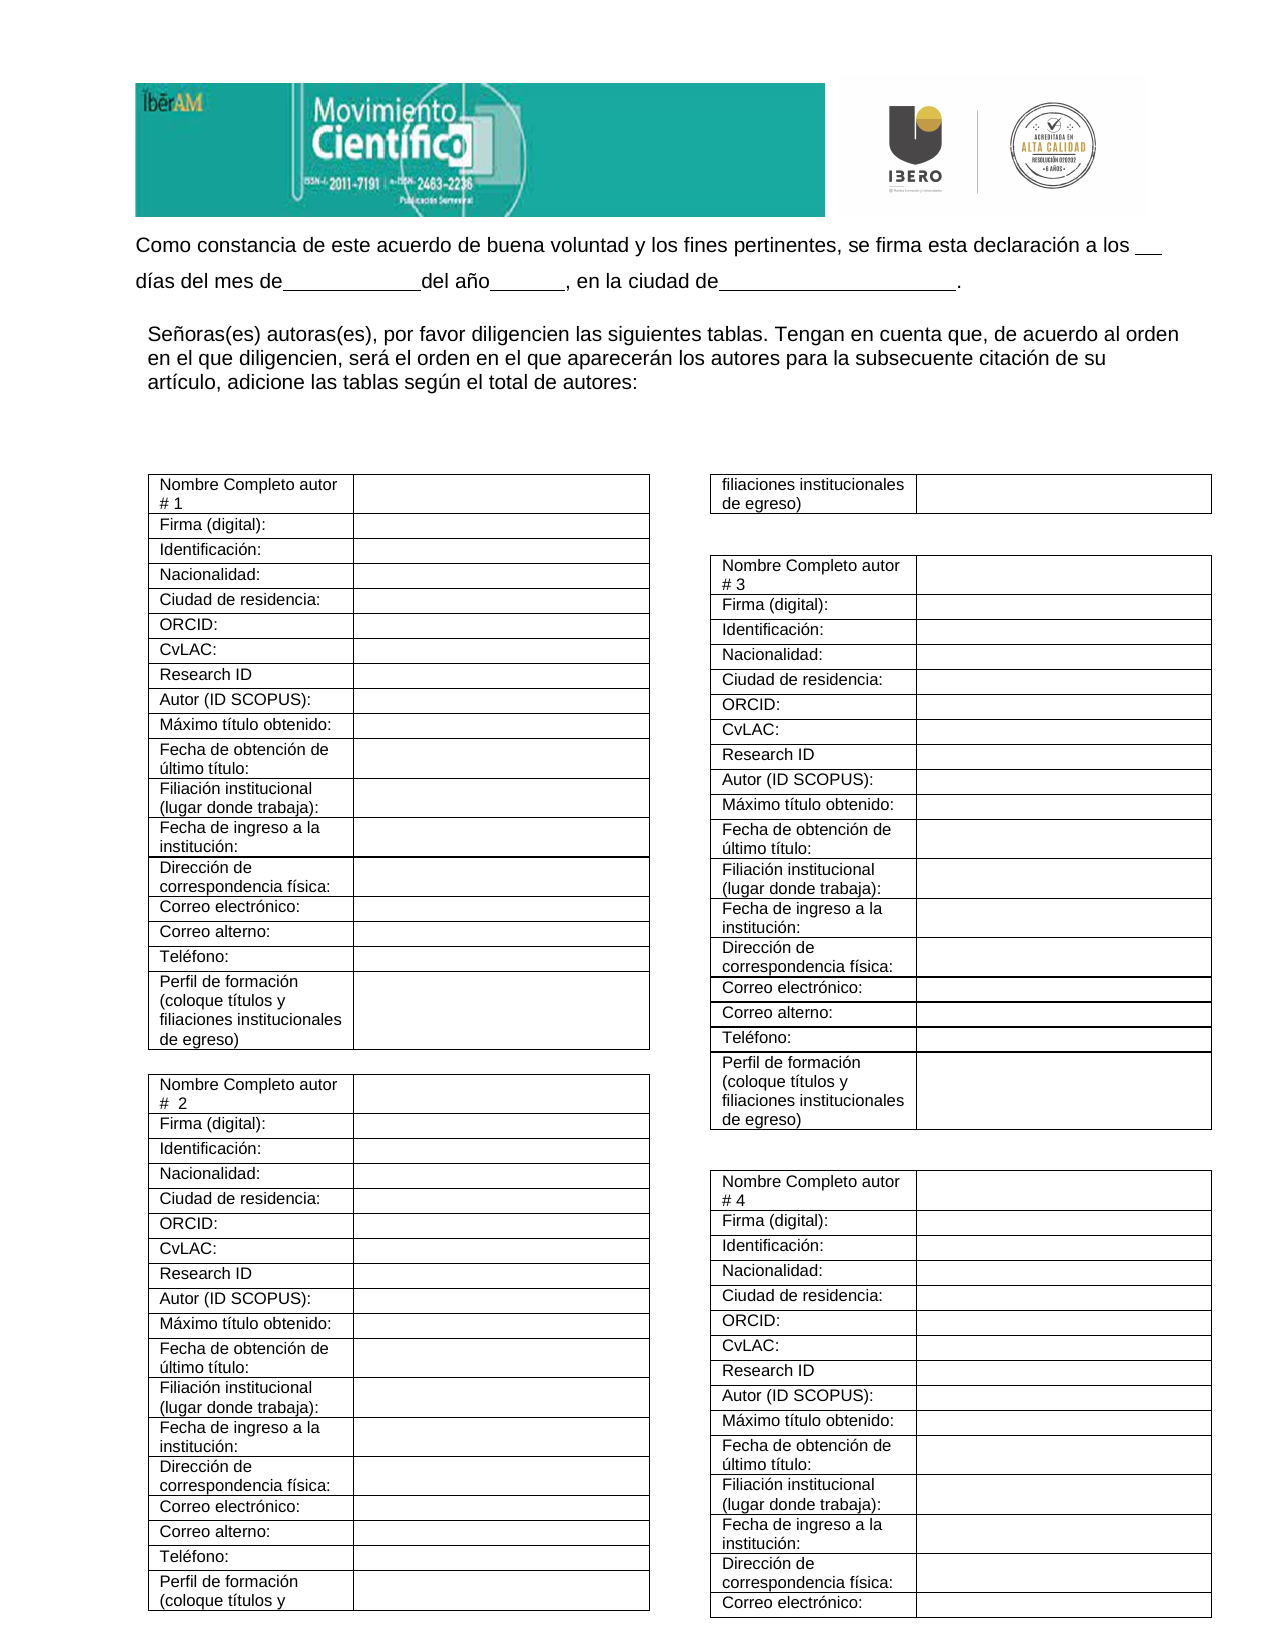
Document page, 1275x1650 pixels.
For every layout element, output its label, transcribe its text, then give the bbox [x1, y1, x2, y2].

table_cell [354, 1496, 649, 1520]
table_cell Máximo título obtenido: [149, 1314, 353, 1338]
table_cell Correo electrónico: [149, 897, 353, 921]
table_cell Research ID [149, 1264, 353, 1288]
table_cell Fecha de obtención de último título: [149, 1339, 353, 1377]
table_header Nombre Completo autor # 3 [711, 556, 916, 594]
table_cell Fecha de obtención de último título: [711, 1436, 916, 1474]
table_cell [917, 1028, 1211, 1051]
table_header Nombre Completo autor # 2 [149, 1075, 353, 1113]
table_cell [354, 689, 649, 713]
table_cell [917, 475, 1211, 513]
table_cell [354, 614, 649, 638]
table_cell [917, 1336, 1211, 1360]
table_cell [917, 859, 1211, 898]
table_cell Perfil de formación (coloque títulos y filiaciones institucionales de egreso) [149, 1571, 353, 1610]
table_cell [917, 1475, 1211, 1513]
table_cell Nacionalidad: [711, 645, 916, 669]
table_cell Firma (digital): [711, 595, 916, 619]
table_cell [917, 938, 1211, 976]
table_cell [917, 1211, 1211, 1235]
table_cell [917, 1003, 1211, 1026]
table_cell [354, 922, 649, 946]
table_cell [354, 539, 649, 563]
table_cell Perfil de formación (coloque títulos y filiaciones institucionales de egreso) [711, 475, 916, 513]
table_cell Correo electrónico: [711, 1593, 916, 1617]
table_cell [354, 1339, 649, 1377]
table_cell Identificación: [711, 620, 916, 644]
table_cell Máximo título obtenido: [149, 714, 353, 738]
table_cell [917, 1286, 1211, 1310]
table_cell [354, 714, 649, 738]
table_cell [917, 1515, 1211, 1553]
picture [135, 83, 826, 217]
table_cell [917, 620, 1211, 644]
table_cell [917, 1593, 1211, 1617]
table_cell Dirección de correspondencia física: [149, 1457, 353, 1495]
table_header Nombre Completo autor # 1 [149, 475, 353, 513]
table_cell Fecha de obtención de último título: [149, 739, 353, 778]
table_cell [917, 1311, 1211, 1335]
table_cell [354, 1114, 649, 1138]
table_cell Ciudad de residencia: [711, 670, 916, 694]
table_header Nombre Completo autor # 4 [711, 1171, 916, 1210]
table_cell Ciudad de residencia: [149, 1189, 353, 1213]
table_cell [917, 978, 1211, 1001]
table_cell Dirección de correspondencia física: [149, 858, 353, 896]
table_cell [354, 1457, 649, 1495]
table_cell [354, 1139, 649, 1163]
table_cell [354, 947, 649, 971]
table_cell Teléfono: [149, 947, 353, 971]
picture [837, 75, 1149, 217]
table_cell Autor (ID SCOPUS): [711, 1386, 916, 1410]
table_header [917, 1171, 1211, 1210]
table_cell Firma (digital): [711, 1211, 916, 1235]
table_cell ORCID: [149, 1214, 353, 1238]
table_cell Perfil de formación (coloque títulos y filiaciones institucionales de egreso) [711, 1053, 916, 1129]
table_cell Research ID [149, 664, 353, 688]
table_cell Filiación institucional (lugar donde trabaja): [711, 1475, 916, 1513]
table_cell CvLAC: [149, 639, 353, 663]
table_cell ORCID: [711, 695, 916, 719]
table_cell Nacionalidad: [149, 564, 353, 588]
table_cell Ciudad de residencia: [711, 1286, 916, 1310]
table_cell Autor (ID SCOPUS): [149, 689, 353, 713]
table_cell [354, 1289, 649, 1313]
table_cell CvLAC: [149, 1239, 353, 1263]
table_cell Filiación institucional (lugar donde trabaja): [711, 859, 916, 898]
table_cell [354, 1378, 649, 1417]
table_cell Identificación: [149, 1139, 353, 1163]
table_cell [917, 745, 1211, 769]
table_cell [917, 595, 1211, 619]
table_cell CvLAC: [711, 720, 916, 744]
table_cell [354, 1571, 649, 1610]
table_cell Firma (digital): [149, 514, 353, 538]
table_cell [917, 899, 1211, 937]
table_cell [917, 720, 1211, 744]
table_cell Research ID [711, 1361, 916, 1385]
table_cell Correo alterno: [149, 922, 353, 946]
table_cell [354, 818, 649, 856]
table_cell Identificación: [711, 1236, 916, 1260]
table_cell Fecha de ingreso a la institución: [711, 1515, 916, 1553]
table_cell [917, 645, 1211, 669]
table_cell [354, 779, 649, 817]
table_cell [917, 1236, 1211, 1260]
table_cell [917, 1261, 1211, 1285]
table_cell Fecha de obtención de último título: [711, 820, 916, 858]
table_cell [917, 820, 1211, 858]
table_cell [354, 1239, 649, 1263]
table_cell CvLAC: [711, 1336, 916, 1360]
table_cell [354, 564, 649, 588]
table_cell Correo electrónico: [711, 978, 916, 1001]
table_cell Máximo título obtenido: [711, 795, 916, 819]
table_cell Fecha de ingreso a la institución: [711, 899, 916, 937]
table_cell [354, 664, 649, 688]
table_cell [917, 1436, 1211, 1474]
table_cell [917, 1554, 1211, 1592]
table_cell Dirección de correspondencia física: [711, 938, 916, 976]
table_cell Teléfono: [711, 1028, 916, 1051]
table_cell [354, 1314, 649, 1338]
table_header [354, 475, 649, 513]
table_cell [917, 695, 1211, 719]
table_cell Autor (ID SCOPUS): [711, 770, 916, 794]
table_cell [354, 1189, 649, 1213]
table_cell [917, 670, 1211, 694]
text Señoras(es) autoras(es), por favor diligencien las siguientes tablas. Tengan en cuenta que, de acuerdo al orden en el que diligencien, será el orden en el que aparecerán los autores para la subsecuente citación de su artículo, adicione las tablas según el total de autores: [147, 322, 1185, 393]
table_cell [354, 1264, 649, 1288]
table_cell Fecha de ingreso a la institución: [149, 1418, 353, 1456]
table_cell [917, 795, 1211, 819]
table_cell Filiación institucional (lugar donde trabaja): [149, 779, 353, 817]
table_cell Research ID [711, 745, 916, 769]
table_cell [354, 972, 649, 1048]
table_header [354, 1075, 649, 1113]
table_header [917, 556, 1211, 594]
table_cell Perfil de formación (coloque títulos y filiaciones institucionales de egreso) [149, 972, 353, 1048]
table_cell ORCID: [149, 614, 353, 638]
table_cell [354, 589, 649, 613]
table_cell [354, 1164, 649, 1188]
table_cell Nacionalidad: [711, 1261, 916, 1285]
table_cell Filiación institucional (lugar donde trabaja): [149, 1378, 353, 1417]
table_cell Nacionalidad: [149, 1164, 353, 1188]
table_cell Máximo título obtenido: [711, 1411, 916, 1435]
table_cell Correo alterno: [149, 1521, 353, 1545]
table_cell Ciudad de residencia: [149, 589, 353, 613]
table_cell Correo electrónico: [149, 1496, 353, 1520]
table_cell Teléfono: [149, 1546, 353, 1570]
table_cell Identificación: [149, 539, 353, 563]
table_cell [917, 1411, 1211, 1435]
table_cell [354, 1521, 649, 1545]
table_cell [917, 1386, 1211, 1410]
table_cell [917, 1361, 1211, 1385]
table_cell [354, 897, 649, 921]
table_cell [354, 858, 649, 896]
table_cell [354, 739, 649, 778]
table_cell Dirección de correspondencia física: [711, 1554, 916, 1592]
text Como constancia de este acuerdo de buena voluntad y los fines pertinentes, se firma esta declaración a los días del mes de del año , en la ciudad de . [135, 233, 1162, 293]
table_cell [917, 1053, 1211, 1129]
table_cell Fecha de ingreso a la institución: [149, 818, 353, 856]
table_cell [354, 1214, 649, 1238]
table_cell Autor (ID SCOPUS): [149, 1289, 353, 1313]
table_cell [354, 639, 649, 663]
table_cell Firma (digital): [149, 1114, 353, 1138]
table_cell [354, 514, 649, 538]
table_cell [917, 770, 1211, 794]
table_cell ORCID: [711, 1311, 916, 1335]
table_cell [354, 1418, 649, 1456]
table_cell [354, 1546, 649, 1570]
table_cell Correo alterno: [711, 1003, 916, 1026]
